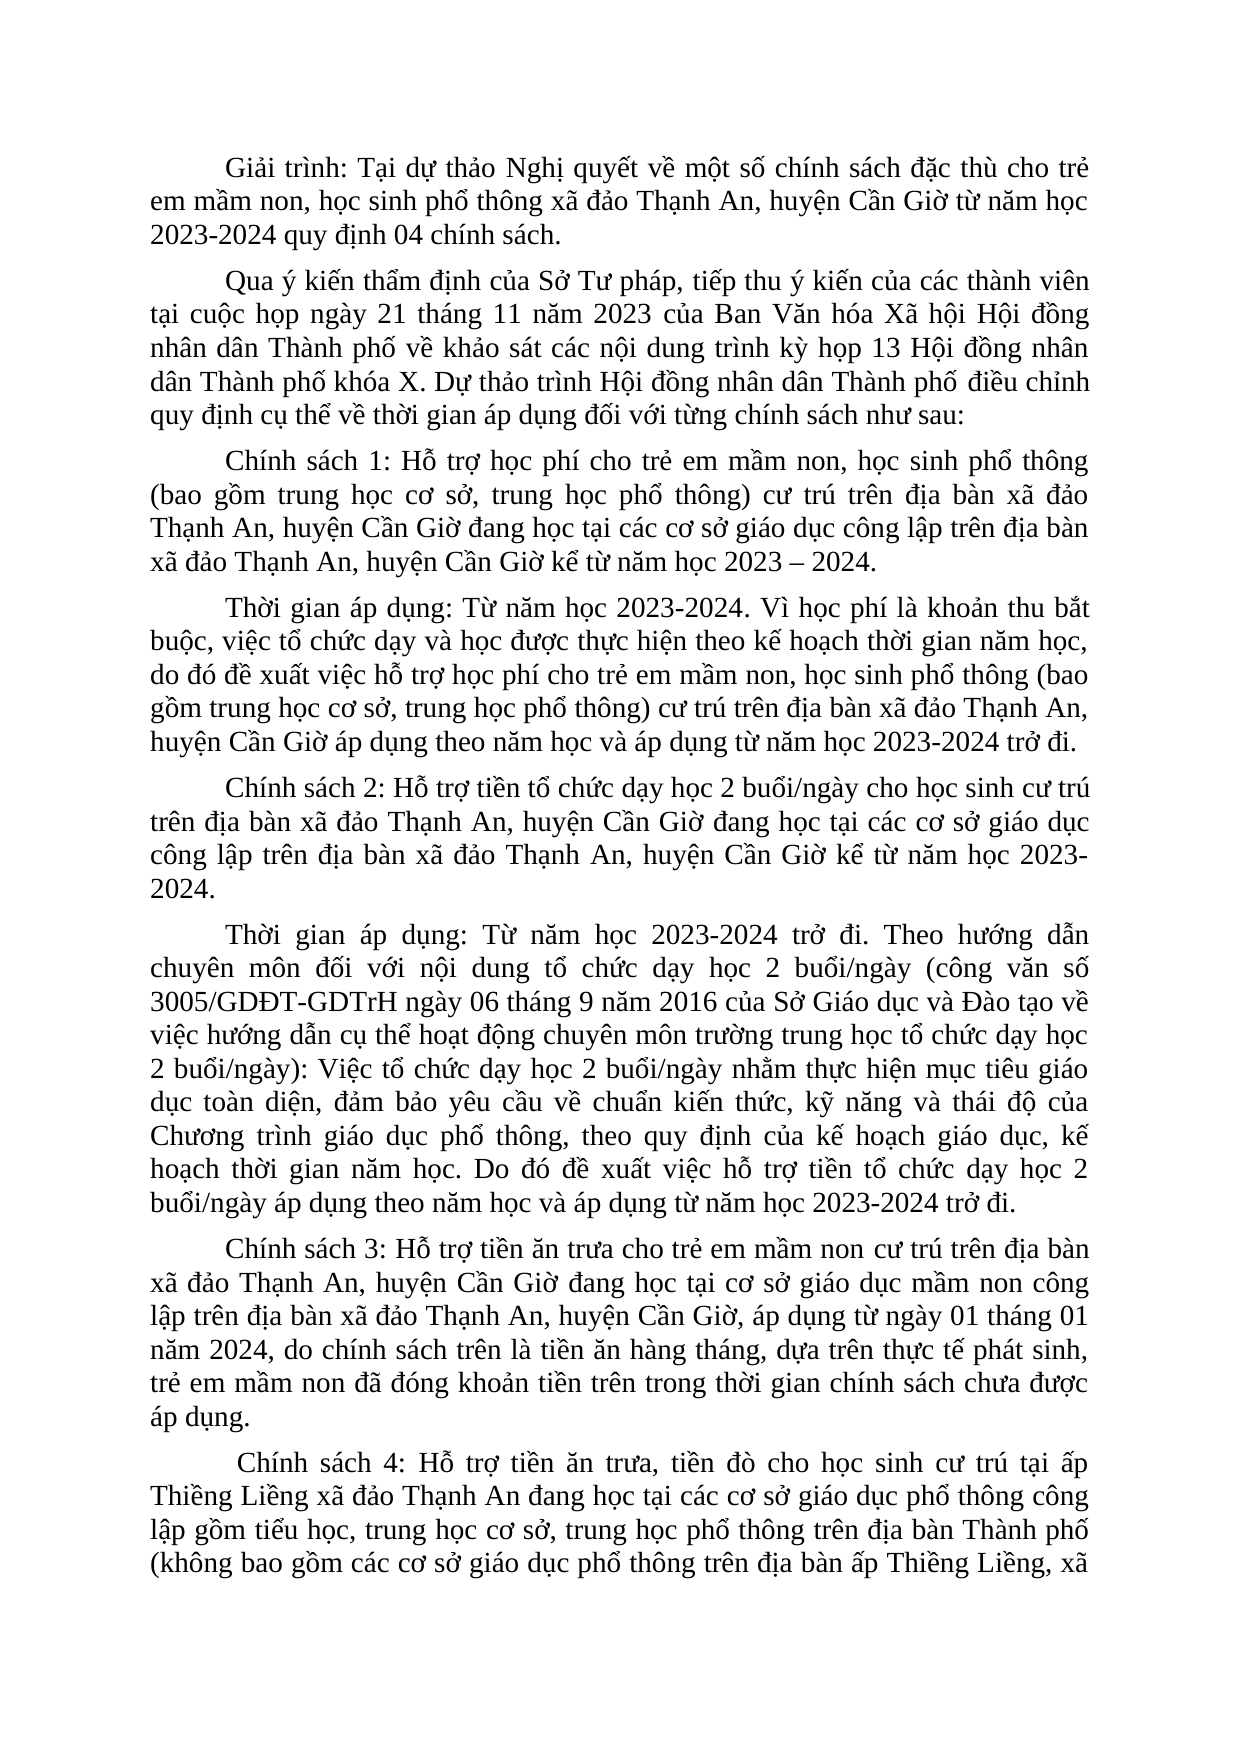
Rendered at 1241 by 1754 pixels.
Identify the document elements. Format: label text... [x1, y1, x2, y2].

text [150, 1445, 1090, 1579]
text Chính sách 1: Hỗ trợ học phí cho trẻ em mầm non, học sinh phổ thông (bao gồm trung học cơ sở, trung học phổ thông) cư trú trên địa bàn xã đảo Thạnh An, huyện Cần Giờ đang học tại các cơ sở giáo dục công lập trên địa bàn xã đảo Thạnh An, huyện Cần Giờ kể từ năm học 2023 – 2024. [150, 443, 1090, 577]
text Thời gian áp dụng: Từ năm học 2023-2024. Vì học phí là khoản thu bắt buộc, việc tổ chức dạy và học được thực hiện theo kế hoạch thời gian năm học, do đó đề xuất việc hỗ trợ học phí cho trẻ em mầm non, học sinh phổ thông (bao gồm trung học cơ sở, trung học phổ thông) cư trú trên địa bàn xã đảo Thạnh An, huyện Cần Giờ áp dụng theo năm học và áp dụng từ năm học 2023-2024 trở đi. [150, 590, 1090, 758]
text Chính sách 2: Hỗ trợ tiền tổ chức dạy học 2 buổi/ngày cho học sinh cư trú trên địa bàn xã đảo Thạnh An, huyện Cần Giờ đang học tại các cơ sở giáo dục công lập trên địa bàn xã đảo Thạnh An, huyện Cần Giờ kể từ năm học 2023-2024. [150, 770, 1090, 904]
text Qua ý kiến thẩm định của Sở Tư pháp, tiếp thu ý kiến của các thành viên tại cuộc họp ngày 21 tháng 11 năm 2023 của Ban Văn hóa Xã hội Hội đồng nhân dân Thành phố về khảo sát các nội dung trình kỳ họp 13 Hội đồng nhân dân Thành phố khóa X. Dự thảo trình Hội đồng nhân dân Thành phố điều chỉnh quy định cụ thể về thời gian áp dụng đối với từng chính sách như sau: [150, 263, 1090, 431]
text Giải trình: Tại dự thảo Nghị quyết về một số chính sách đặc thù cho trẻ em mầm non, học sinh phổ thông xã đảo Thạnh An, huyện Cần Giờ từ năm học 2023-2024 quy định 04 chính sách. [150, 150, 1090, 251]
text Thời gian áp dụng: Từ năm học 2023-2024 trở đi. Theo hướng dẫn chuyên môn đối với nội dung tổ chức dạy học 2 buổi/ngày (công văn số 3005/GDĐT-GDTrH ngày 06 tháng 9 năm 2016 của Sở Giáo dục và Đào tạo về việc hướng dẫn cụ thể hoạt động chuyên môn trường trung học tổ chức dạy học 2 buổi/ngày): Việc tổ chức dạy học 2 buổi/ngày nhằm thực hiện mục tiêu giáo dục toàn diện, đảm bảo yêu cầu về chuẩn kiến thức, kỹ năng và thái độ của Chương trình giáo dục phổ thông, theo quy định của kế hoạch giáo dục, kế hoạch thời gian năm học. Do đó đề xuất việc hỗ trợ tiền tổ chức dạy học 2 buổi/ngày áp dụng theo năm học và áp dụng từ năm học 2023-2024 trở đi. [150, 917, 1090, 1219]
text Chính sách 3: Hỗ trợ tiền ăn trưa cho trẻ em mầm non cư trú trên địa bàn xã đảo Thạnh An, huyện Cần Giờ đang học tại cơ sở giáo dục mầm non công lập trên địa bàn xã đảo Thạnh An, huyện Cần Giờ, áp dụng từ ngày 01 tháng 01 năm 2024, do chính sách trên là tiền ăn hàng tháng, dựa trên thực tế phát sinh, trẻ em mầm non đã đóng khoản tiền trên trong thời gian chính sách chưa được áp dụng. [150, 1231, 1090, 1432]
